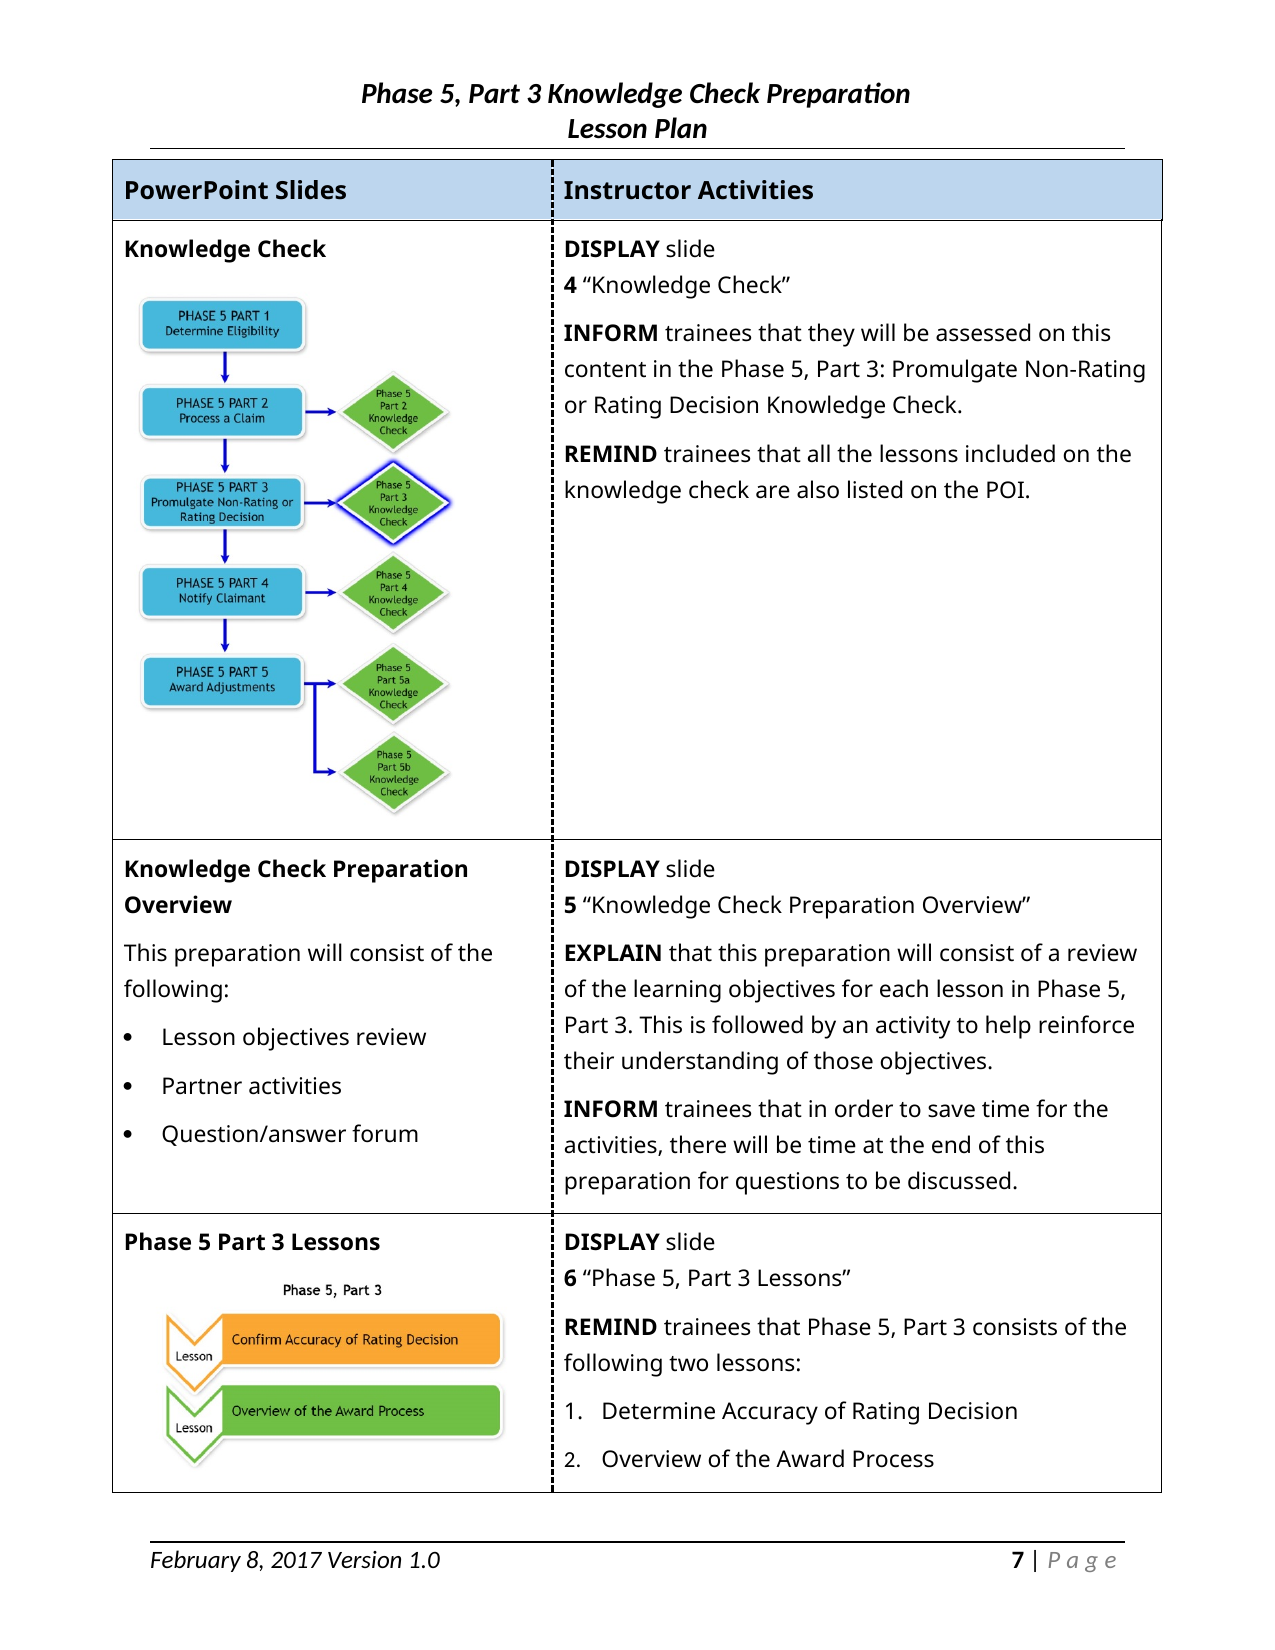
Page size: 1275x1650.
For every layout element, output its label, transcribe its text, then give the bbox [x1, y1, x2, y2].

picture [123, 1274, 542, 1476]
table_cell Phase 5 Part 3 Lessons [113, 1214, 552, 1492]
table_header PowerPoint Slides [113, 160, 552, 219]
table_cell DISPLAY slide “Knowledge Check” INFORM trainees that they will be assessed on this content in the Phase 5, Part 3: Promulgate Non-Rating or Rating Decision Knowledge Check. REMIND trainees that all the lessons included on the knowledge check are also listed on the POI. [553, 221, 1161, 839]
table_cell Knowledge Check Preparation Overview This preparation will consist of the following: Lesson objectives review Partner activities Question/answer forum [113, 840, 552, 1213]
table_cell Knowledge Check [113, 221, 552, 839]
table_header Instructor Activities [553, 160, 1162, 219]
table_cell DISPLAY slide “Knowledge Check Preparation Overview” EXPLAIN that this preparation will consist of a review of the learning objectives for each lesson in Phase 5, Part 3. This is followed by an activity to help reinforce their understanding of those objectives. INFORM trainees that in order to save time for the activities, there will be time at the end of this preparation for questions to be discussed. [553, 840, 1161, 1213]
table_cell DISPLAY slide “Phase 5, Part 3 Lessons” REMIND trainees that Phase 5, Part 3 consists of the following two lessons: Determine Accuracy of Rating Decision Overview of the Award Process [553, 1214, 1161, 1492]
picture [123, 281, 457, 823]
